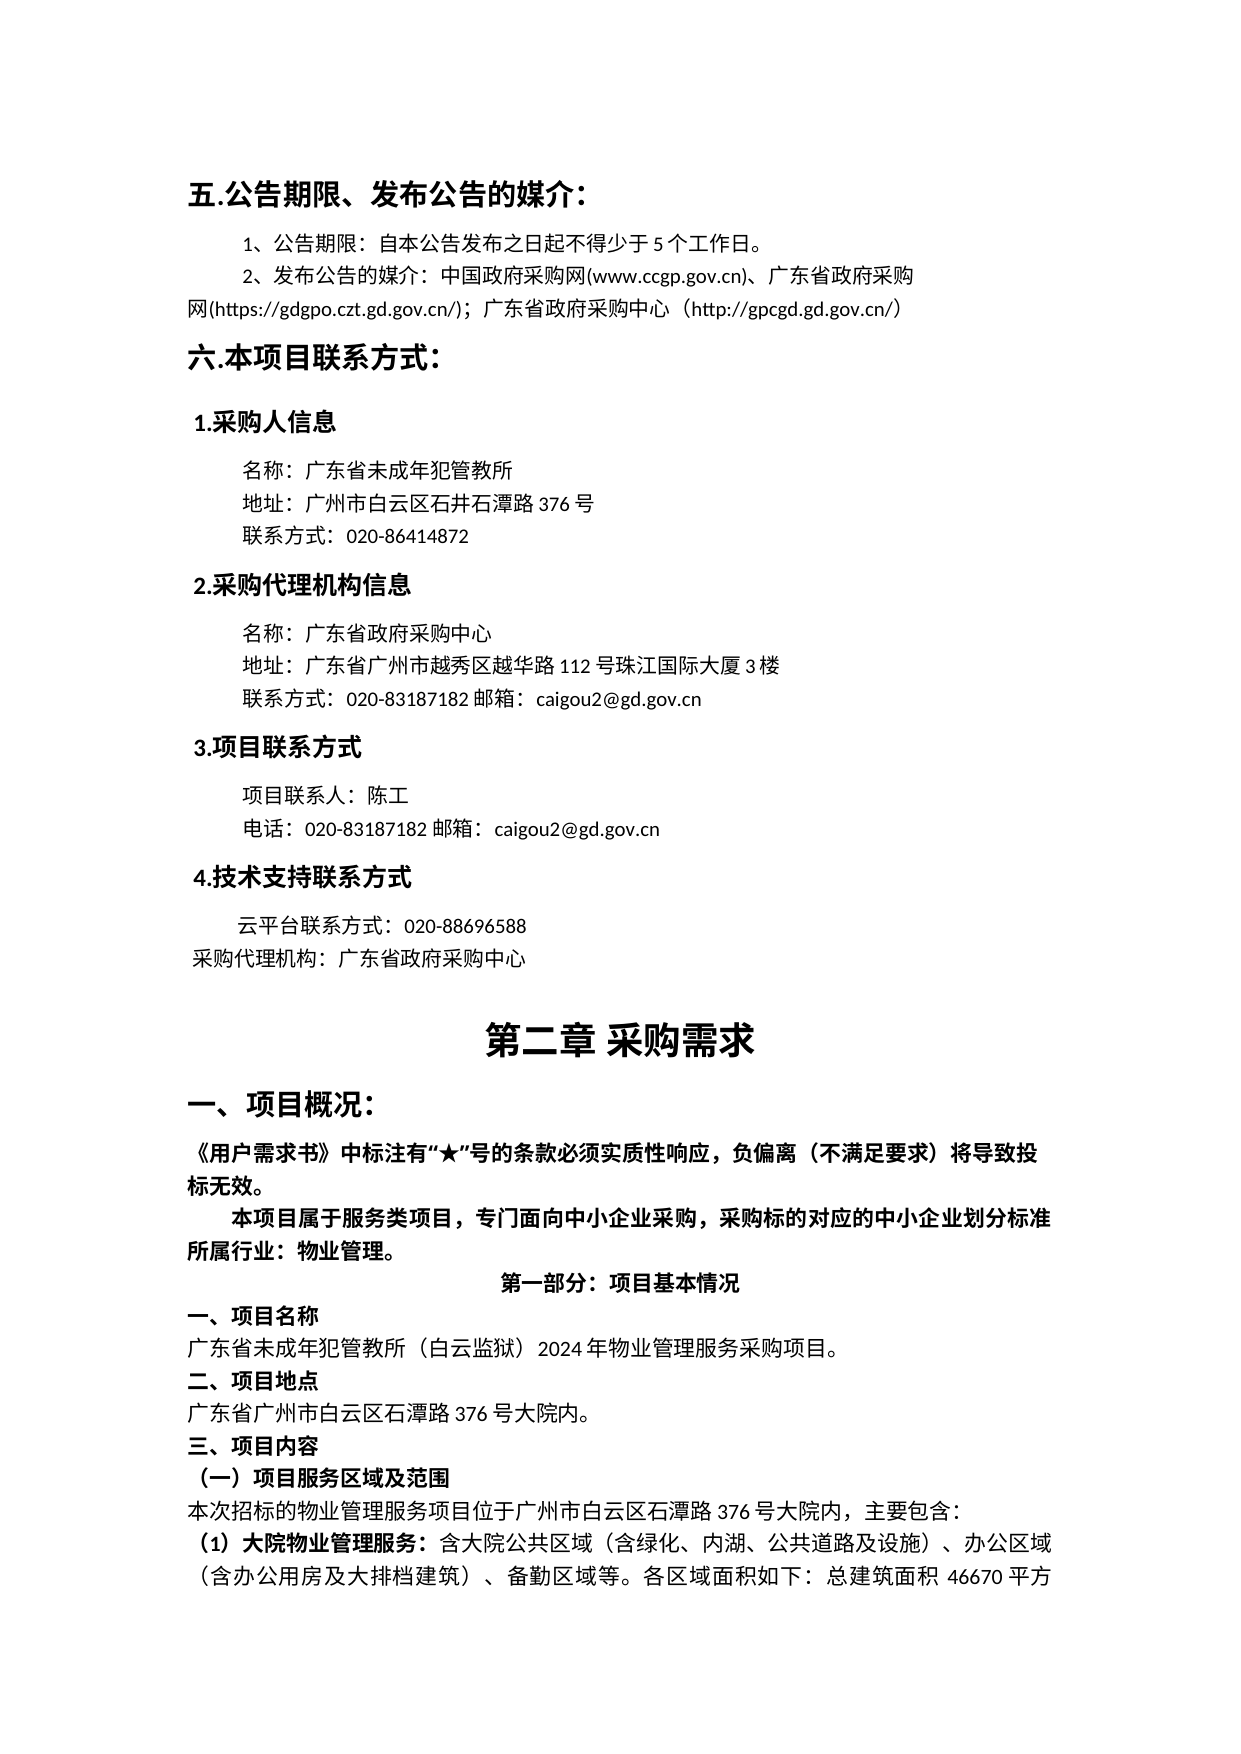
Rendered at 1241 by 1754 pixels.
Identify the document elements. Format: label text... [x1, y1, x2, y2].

text 一、项目概况： [187, 1072, 1053, 1137]
text 联系方式：020-83187182 邮箱：caigou2@gd.gov.cn [187, 682, 1053, 714]
text 一、项目名称 [187, 1299, 1053, 1332]
text 采购代理机构：广东省政府采购中心 [187, 942, 1053, 974]
text 1.采购人信息 [187, 389, 1053, 454]
text （一）项目服务区域及范围 [187, 1462, 1053, 1494]
text 项目联系人：陈工 [187, 779, 1053, 812]
text 本项目属于服务类项目，专门面向中小企业采购，采购标的对应的中小企业划分标准所属行业：物业管理。 [187, 1202, 1053, 1267]
text 地址：广州市白云区石井石潭路376号 [187, 487, 1053, 519]
text 云平台联系方式：020-88696588 [187, 909, 1053, 942]
text 第一部分：项目基本情况 [187, 1267, 1053, 1299]
text 名称：广东省政府采购中心 [187, 617, 1053, 649]
text 2、发布公告的媒介：中国政府采购网(www.ccgp.gov.cn)、广东省政府采购网(https://gdgpo.czt.gd.gov.cn/)；广东省政府采购中心（http://gpcgd.gd.gov.cn/） [187, 259, 1053, 324]
text 广东省广州市白云区石潭路376号大院内。 [187, 1397, 1053, 1429]
text 五.公告期限、发布公告的媒介： [187, 162, 1053, 227]
text 1、公告期限：自本公告发布之日起不得少于5个工作日。 [187, 227, 1053, 259]
text 二、项目地点 [187, 1364, 1053, 1397]
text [187, 1527, 1053, 1592]
text 3.项目联系方式 [187, 714, 1053, 779]
text 六.本项目联系方式： [187, 324, 1053, 389]
text 地址：广东省广州市越秀区越华路112号珠江国际大厦3楼 [187, 649, 1053, 682]
text 第二章 采购需求 [187, 1007, 1053, 1072]
text 电话：020-83187182 邮箱：caigou2@gd.gov.cn [187, 812, 1053, 844]
text 联系方式：020-86414872 [187, 519, 1053, 552]
text 《用户需求书》中标注有“★”号的条款必须实质性响应，负偏离（不满足要求）将导致投标无效。 [187, 1137, 1053, 1202]
text 名称：广东省未成年犯管教所 [187, 454, 1053, 487]
text 本次招标的物业管理服务项目位于广州市白云区石潭路376号大院内，主要包含： [187, 1494, 1053, 1527]
text 2.采购代理机构信息 [187, 552, 1053, 617]
text 广东省未成年犯管教所（白云监狱）2024年物业管理服务采购项目。 [187, 1332, 1053, 1364]
text 4.技术支持联系方式 [187, 844, 1053, 909]
text 三、项目内容 [187, 1429, 1053, 1462]
